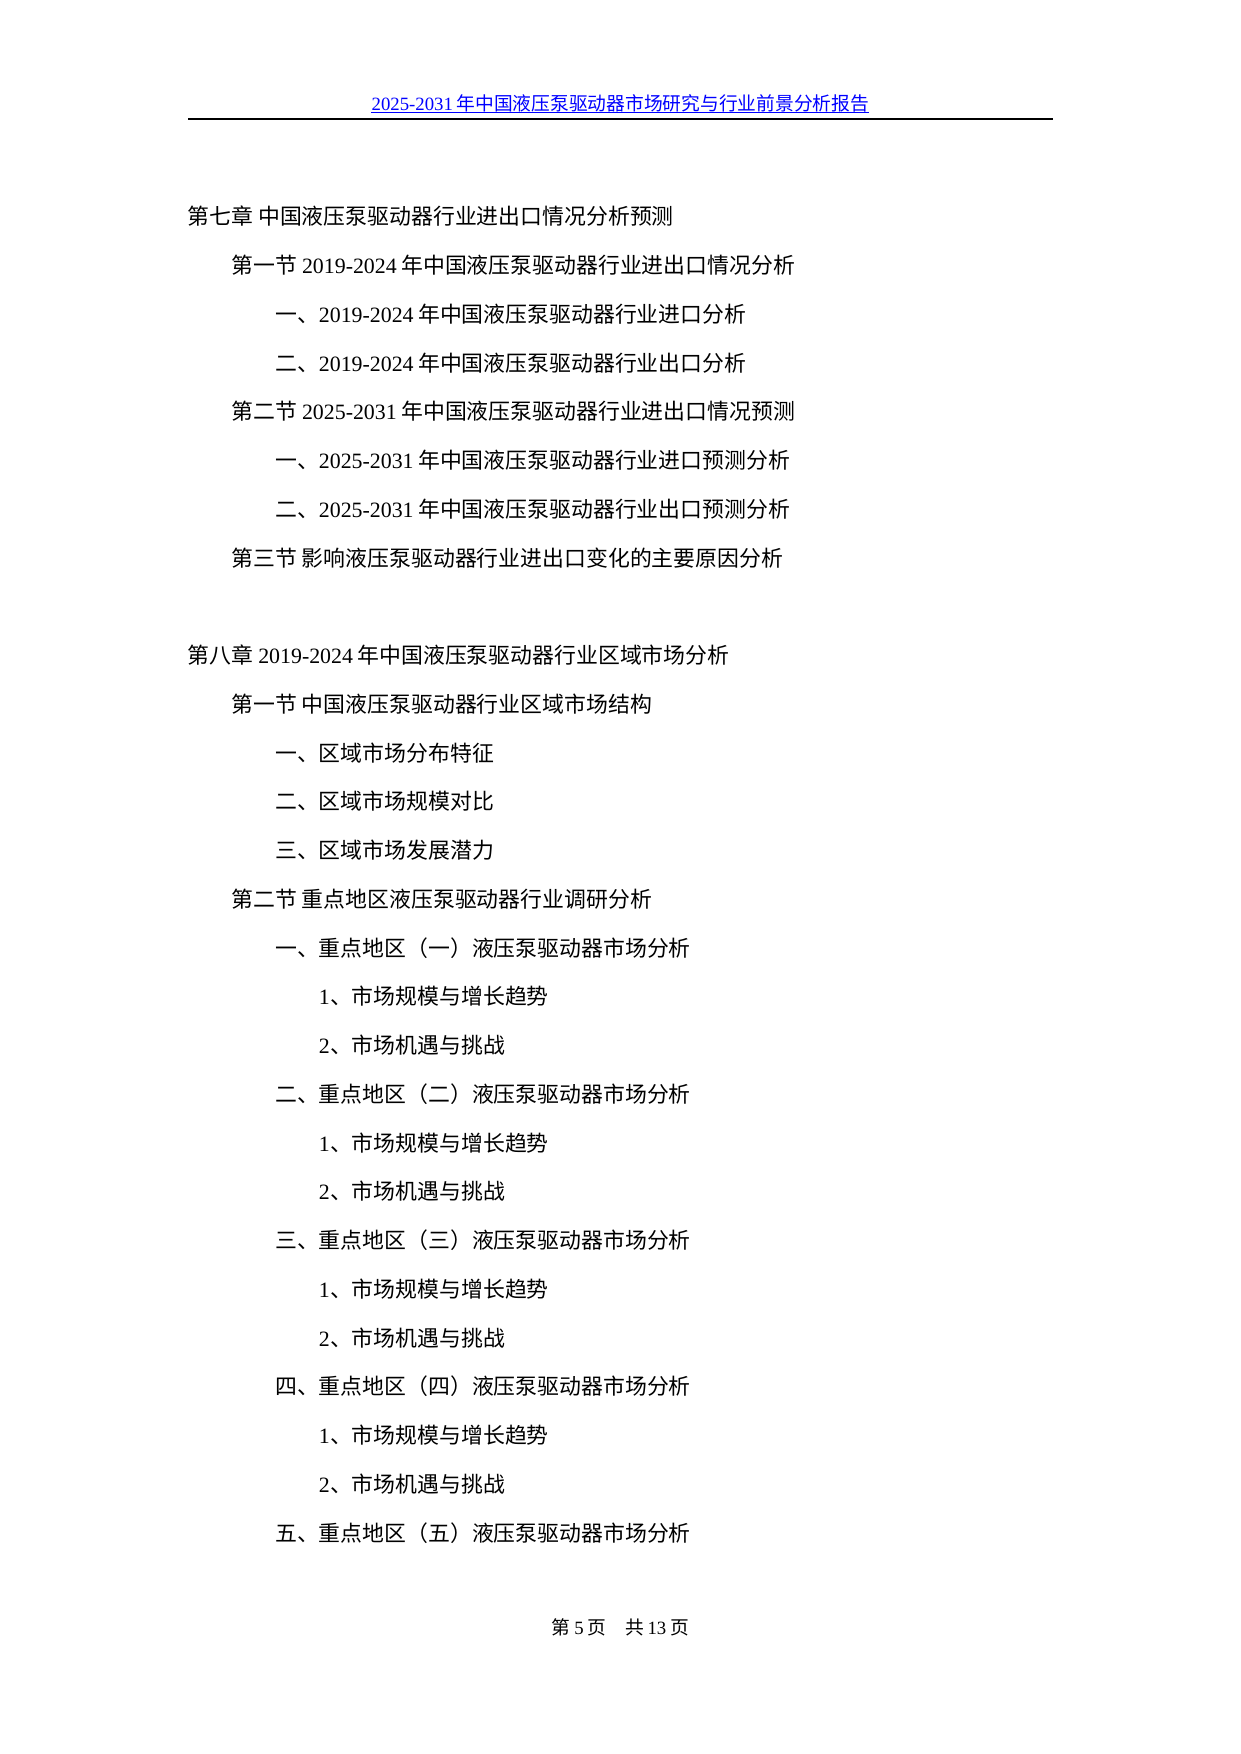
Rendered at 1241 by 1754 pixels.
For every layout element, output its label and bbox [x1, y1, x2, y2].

text [187, 150, 1053, 1548]
